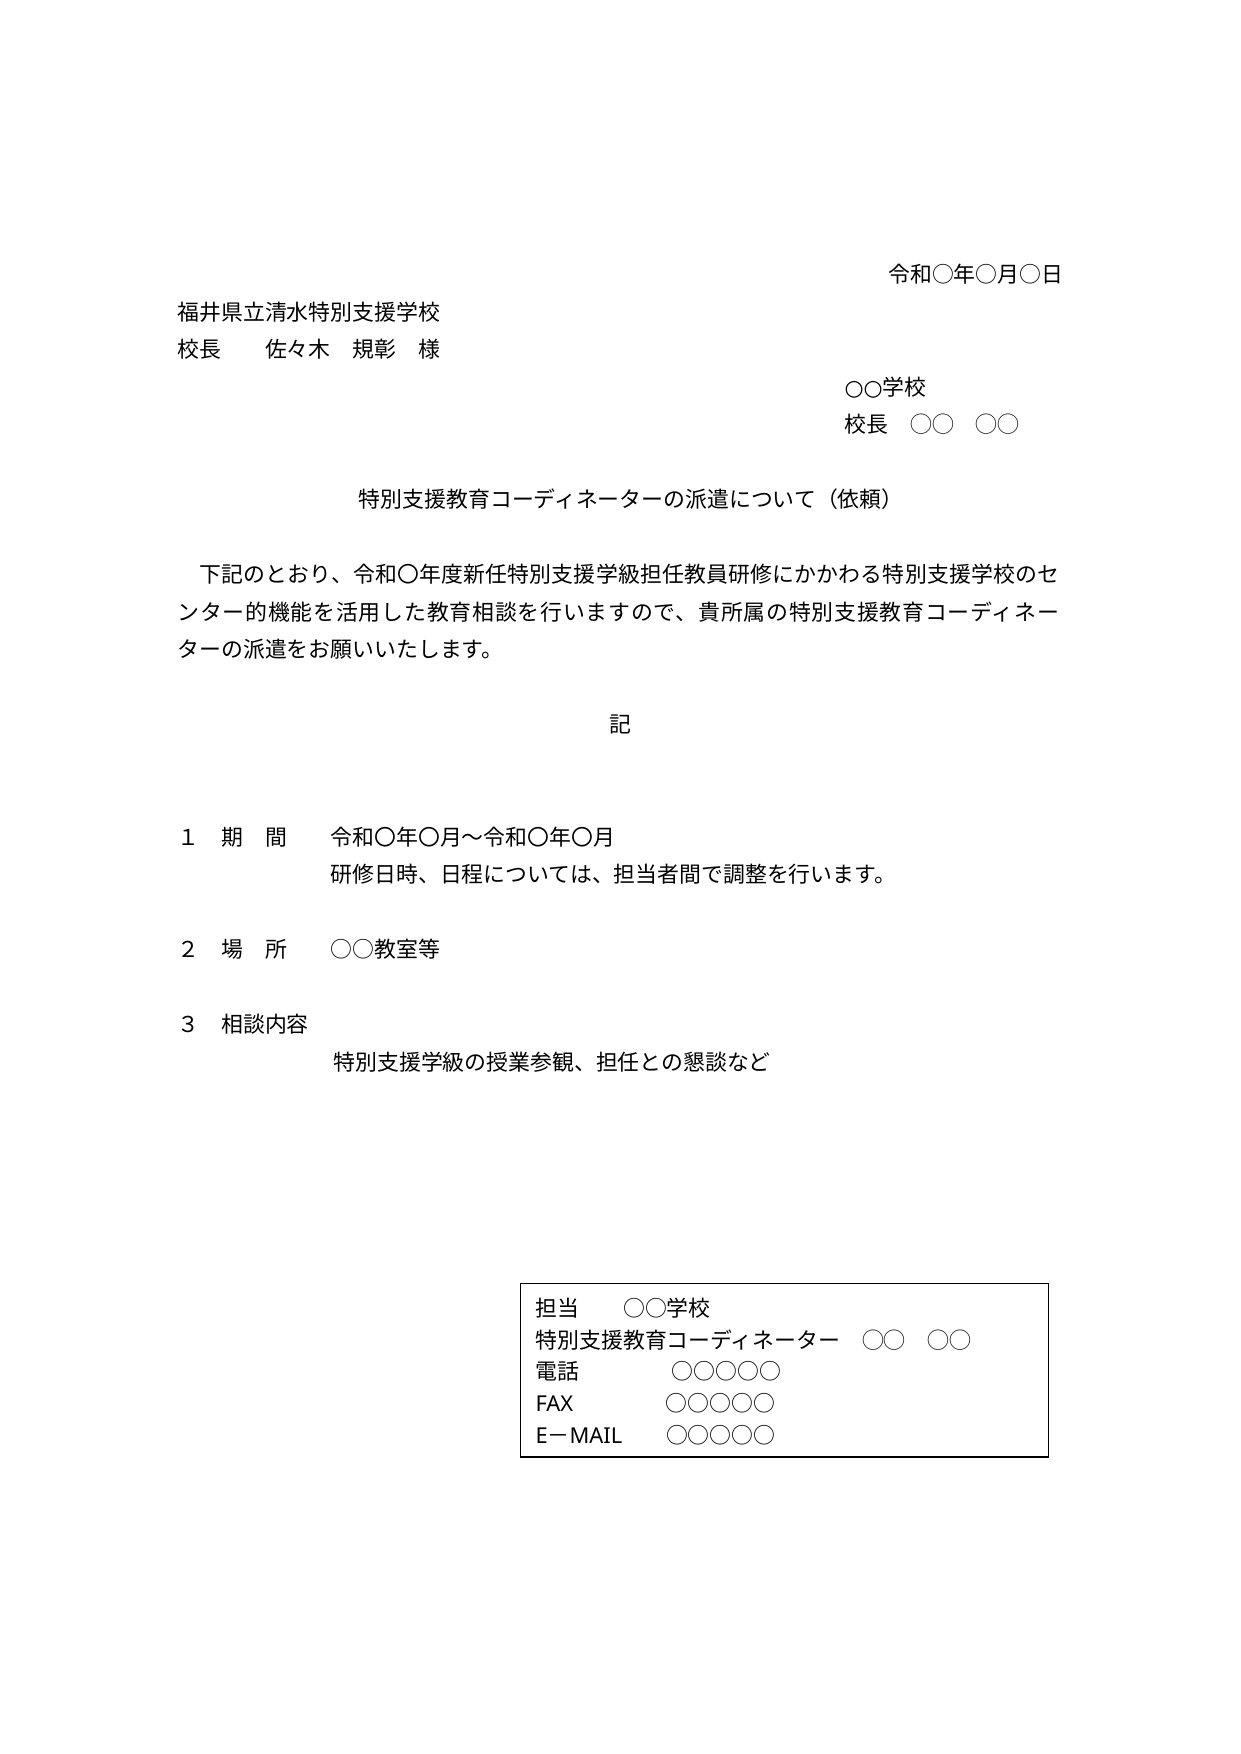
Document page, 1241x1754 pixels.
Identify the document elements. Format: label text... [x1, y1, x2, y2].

text １ 期 間 令和〇年〇月～令和〇年〇月 [177, 817, 1063, 854]
text 福井県立清水特別支援学校 [177, 292, 1063, 329]
text 特別支援学級の授業参観、担任との懇談など [202, 1042, 1063, 1079]
text ○○学校 [177, 367, 1063, 404]
subtitle 記 [177, 704, 1063, 742]
text ２ 場 所 ○○教室等 [177, 929, 1063, 967]
text 校長 佐々木 規彰 様 [177, 329, 1063, 367]
text 令和○年○月○日 [177, 254, 1063, 292]
text 研修日時、日程については、担当者間で調整を行います。 [177, 854, 1063, 892]
text 特別支援教育コーディネーターの派遣について（依頼） [177, 479, 1063, 517]
text 下記のとおり、令和〇年度新任特別支援学級担任教員研修にかかわる特別支援学校のセンター的機能を活用した教育相談を行いますので、貴所属の特別支援教育コーディネーターの派遣をお願いいたします。 [177, 554, 1063, 667]
text 校長 ◯◯ ◯◯ [177, 404, 1019, 442]
text ３ 相談内容 [177, 1004, 1063, 1042]
